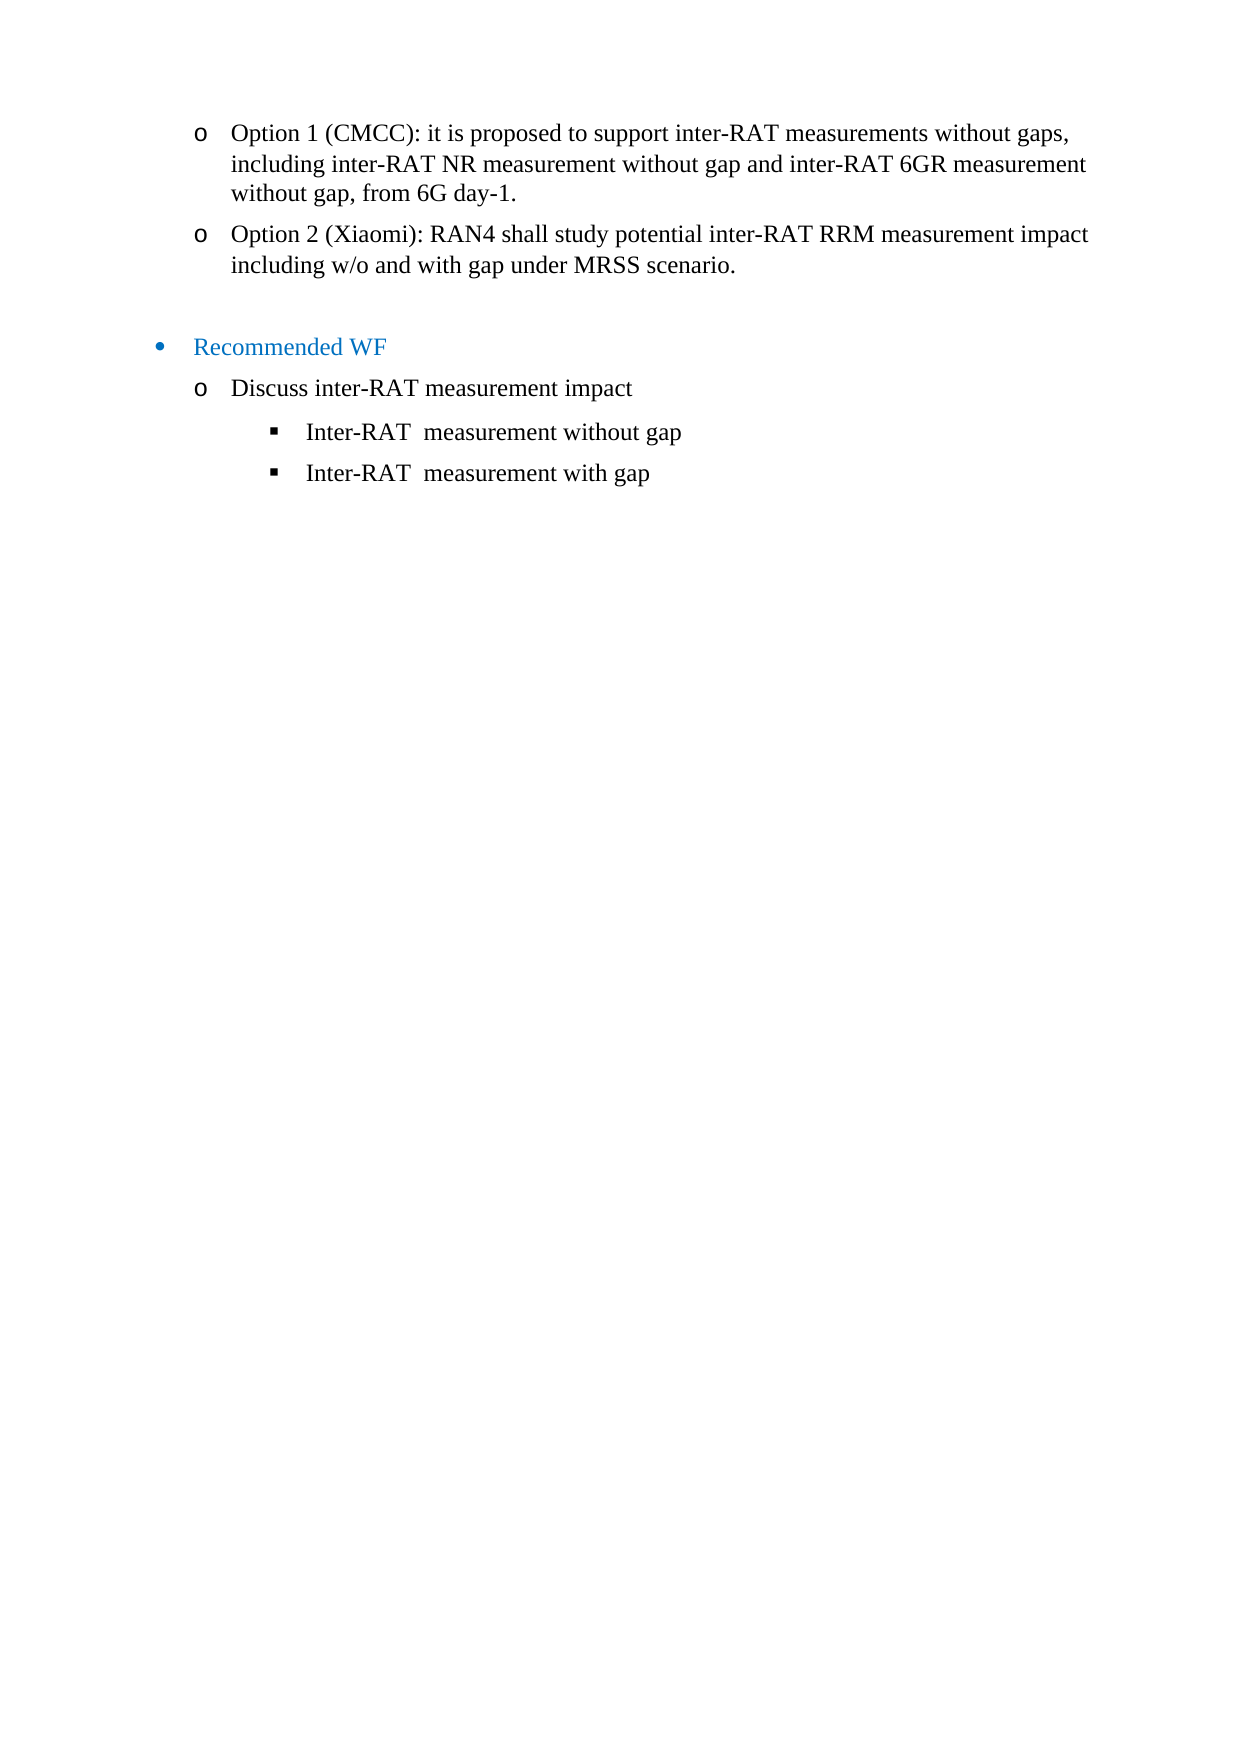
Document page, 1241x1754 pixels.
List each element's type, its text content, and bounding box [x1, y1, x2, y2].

list Option 2 (Xiaomi): RAN4 shall study potential inter-RAT RRM measurement impact including w/o and with gap under MRSS scenario. [193, 219, 1122, 278]
list Inter-RAT measurement without gap [268, 417, 1122, 446]
list Recommended WF [156, 332, 1122, 361]
list Discuss inter-RAT measurement impact [193, 373, 1122, 404]
list Inter-RAT measurement with gap [268, 458, 1122, 487]
list Option 1 (CMCC): it is proposed to support inter-RAT measurements without gaps, including inter-RAT NR measurement without gap and inter-RAT 6GR measurement without gap, from 6G day-1. [193, 118, 1122, 206]
